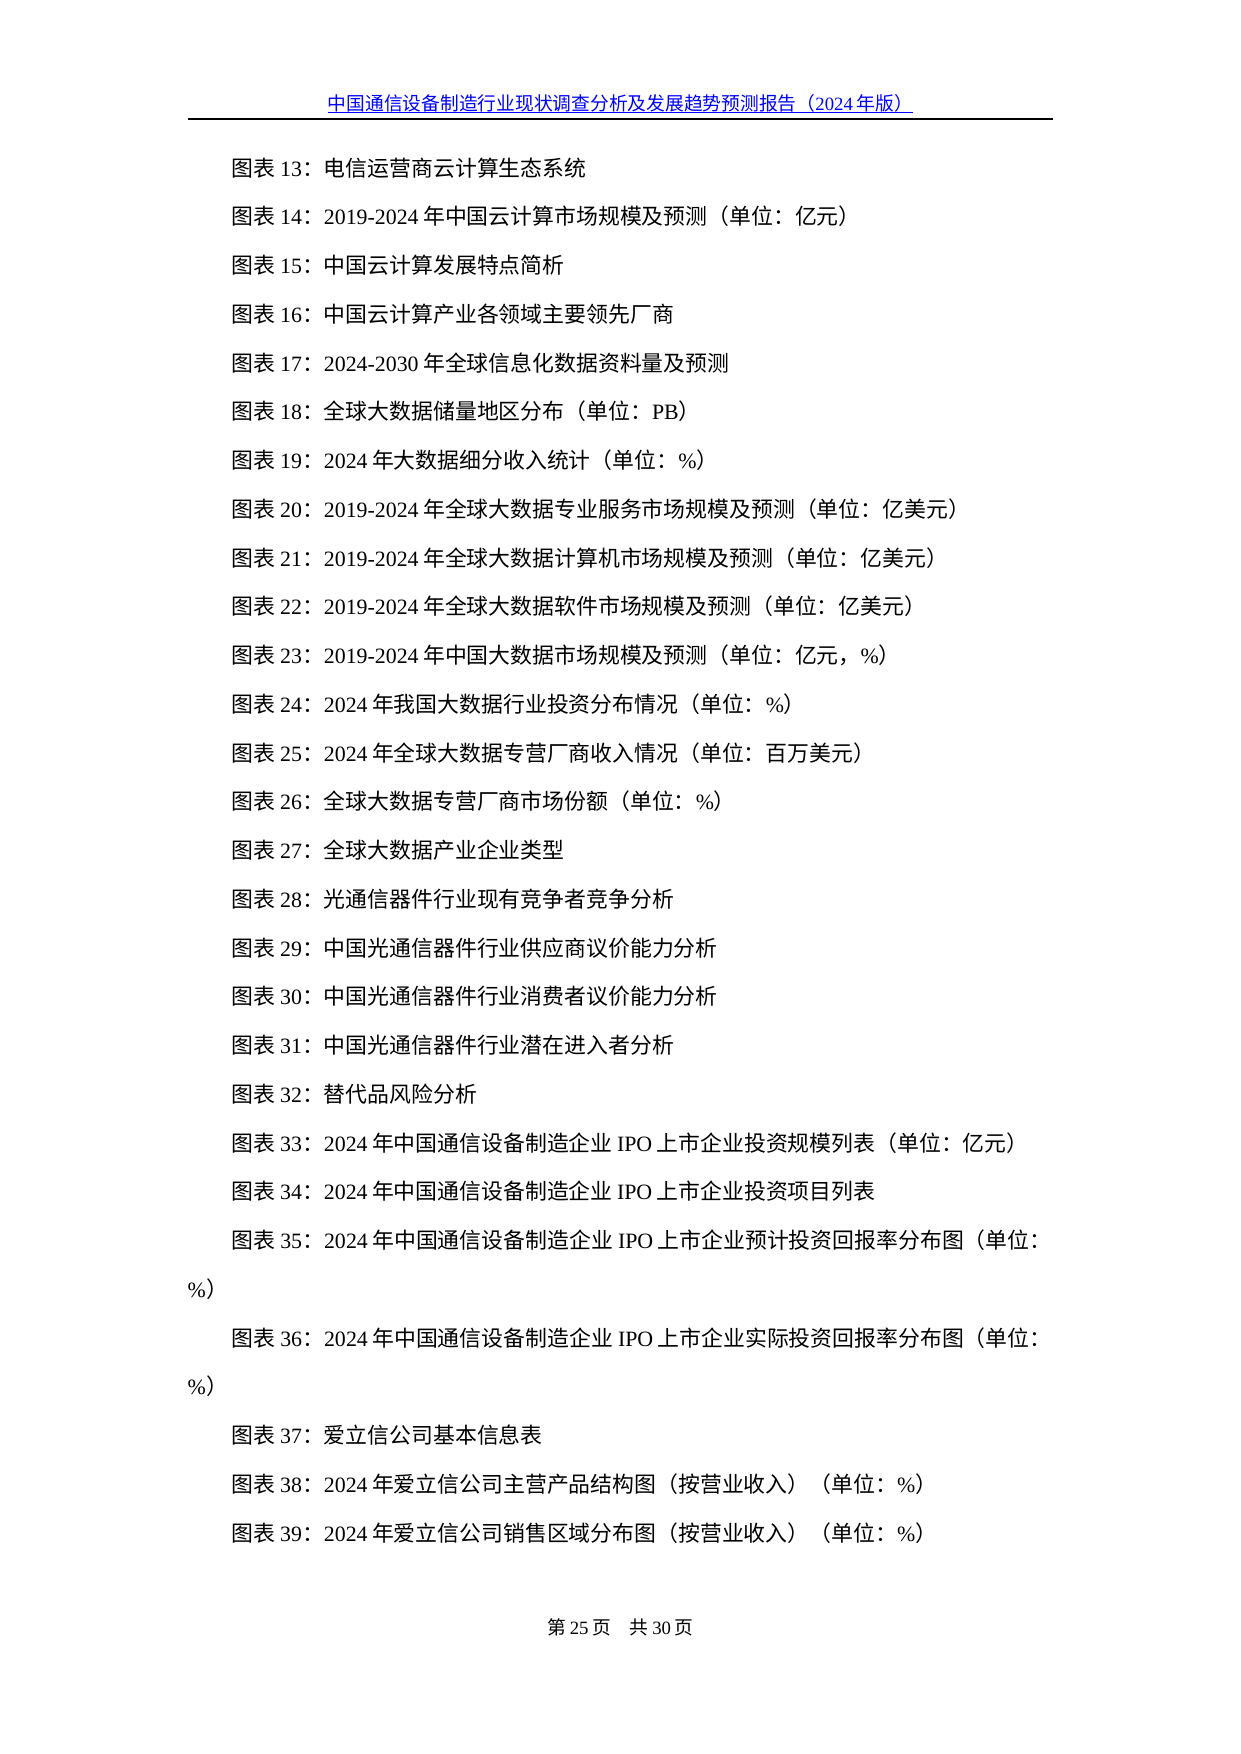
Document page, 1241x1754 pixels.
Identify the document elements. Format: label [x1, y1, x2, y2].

text [187, 150, 1053, 1548]
